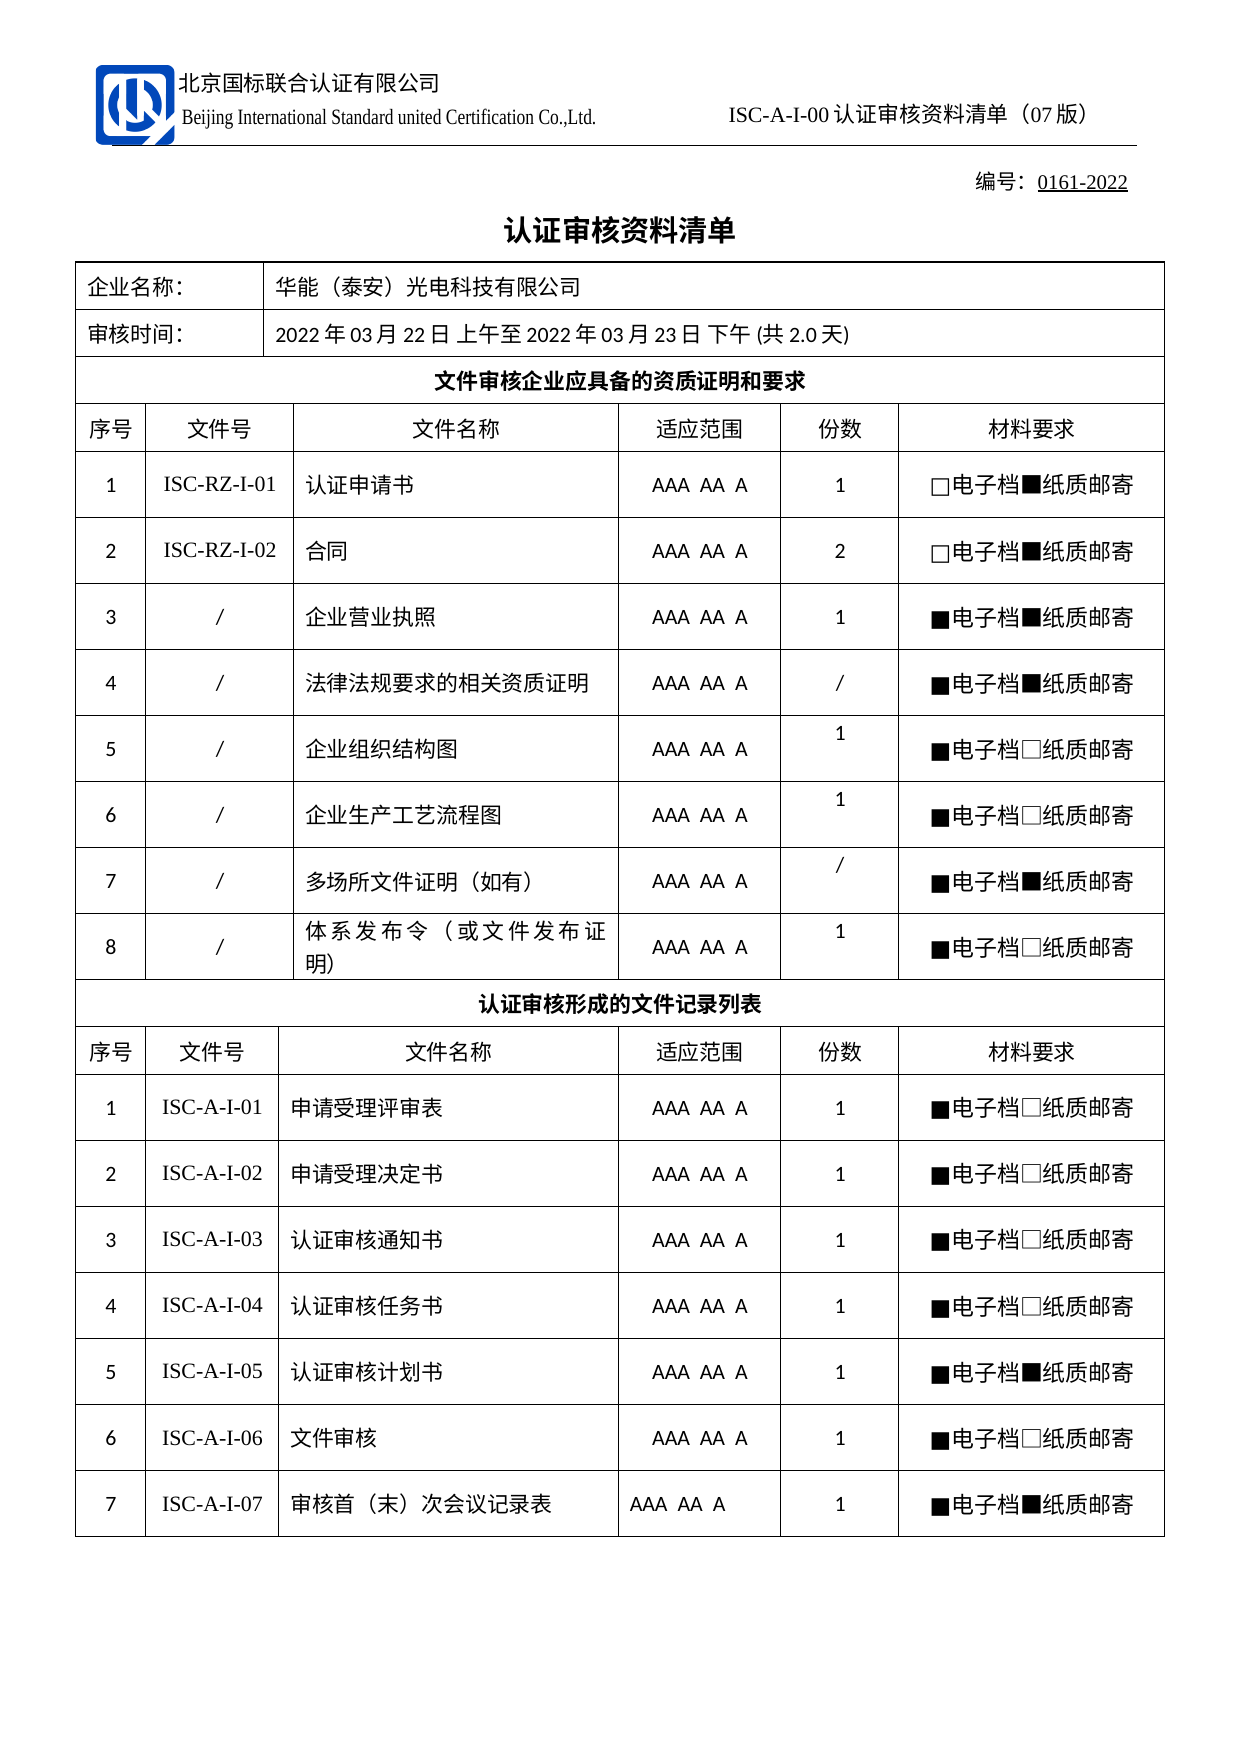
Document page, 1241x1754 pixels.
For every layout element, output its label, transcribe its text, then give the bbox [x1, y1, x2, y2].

table_cell ISC-A-I-06 [146, 1405, 278, 1470]
table_cell 体系发布令（或文件发布证明） [294, 914, 618, 979]
table_cell ■电子档■纸质邮寄 [899, 650, 1164, 715]
table_cell / [781, 848, 898, 913]
table_cell ■电子档■纸质邮寄 [899, 848, 1164, 913]
table_cell 文件审核企业应具备的资质证明和要求 [76, 357, 1164, 403]
table_cell 2 [781, 518, 898, 583]
table_cell 1 [781, 1075, 898, 1139]
table_cell AAA AA A [619, 782, 780, 847]
table_cell 1 [781, 1339, 898, 1404]
table_cell ISC-RZ-I-02 [146, 518, 293, 583]
table_cell 1 [781, 1471, 898, 1536]
table_cell 1 [781, 914, 898, 979]
table_cell AAA AA A [619, 848, 780, 913]
table_cell 申请受理决定书 [279, 1141, 618, 1206]
table_cell 5 [76, 716, 145, 781]
table_cell ■电子档□纸质邮寄 [899, 782, 1164, 847]
table_cell ISC-A-I-01 [146, 1075, 278, 1139]
table_cell 1 [781, 1273, 898, 1338]
table_cell AAA AA A [619, 452, 780, 517]
table_cell / [146, 716, 293, 781]
table_cell ■电子档■纸质邮寄 [899, 584, 1164, 649]
table_cell 1 [781, 782, 898, 847]
table_cell 企业营业执照 [294, 584, 618, 649]
table_cell 文件号 [146, 404, 293, 451]
table_cell 企业组织结构图 [294, 716, 618, 781]
picture [95, 65, 175, 145]
table_cell ISC-A-I-07 [146, 1471, 278, 1536]
table_cell 法律法规要求的相关资质证明 [294, 650, 618, 715]
table_cell 7 [76, 848, 145, 913]
table_cell ■电子档□纸质邮寄 [899, 1075, 1164, 1139]
table_cell 文件名称 [294, 404, 618, 451]
table_cell 8 [76, 914, 145, 979]
table_cell 1 [781, 716, 898, 781]
table_cell ■电子档□纸质邮寄 [899, 716, 1164, 781]
text 认证审核资料清单 [112, 196, 1128, 261]
table_cell 多场所文件证明（如有） [294, 848, 618, 913]
table_cell / [146, 914, 293, 979]
table_cell ■电子档□纸质邮寄 [899, 1273, 1164, 1338]
table_cell ISC-RZ-I-01 [146, 452, 293, 517]
table_cell 认证申请书 [294, 452, 618, 517]
table_cell ■电子档□纸质邮寄 [899, 914, 1164, 979]
table_cell ISC-A-I-03 [146, 1207, 278, 1272]
table_cell 1 [781, 1405, 898, 1470]
table_cell / [781, 650, 898, 715]
table_cell 1 [781, 452, 898, 517]
table_cell 适应范围 [619, 404, 780, 451]
table_cell ISC-A-I-02 [146, 1141, 278, 1206]
table_cell 3 [76, 1207, 145, 1272]
table_header 企业名称： [76, 263, 263, 309]
table_cell 序号 [76, 1027, 145, 1073]
table_cell ■电子档□纸质邮寄 [899, 1207, 1164, 1272]
table_cell 材料要求 [899, 1027, 1164, 1073]
text 编号：0161-2022 [112, 164, 1128, 196]
table_cell 认证审核任务书 [279, 1273, 618, 1338]
table_cell 7 [76, 1471, 145, 1536]
table_cell AAA AA A [619, 914, 780, 979]
table_cell AAA AA A [619, 650, 780, 715]
table_cell 文件号 [146, 1027, 278, 1073]
table_cell ISC-A-I-04 [146, 1273, 278, 1338]
table_cell 序号 [76, 404, 145, 451]
table_cell AAA AA A [619, 1405, 780, 1470]
table_cell AAA AA A [619, 518, 780, 583]
table_cell 申请受理评审表 [279, 1075, 618, 1139]
table_cell 文件名称 [279, 1027, 618, 1073]
table_cell 4 [76, 650, 145, 715]
table_cell ■电子档■纸质邮寄 [899, 1339, 1164, 1404]
table_cell 2022年03月22日 上午至2022年03月23日 下午 (共2.0天) [264, 310, 1164, 356]
table_cell AAA AA A [619, 1471, 780, 1536]
table_cell 份数 [781, 1027, 898, 1073]
table_cell 份数 [781, 404, 898, 451]
table_cell 2 [76, 518, 145, 583]
table_cell 文件审核 [279, 1405, 618, 1470]
table_cell 2 [76, 1141, 145, 1206]
table_cell 企业生产工艺流程图 [294, 782, 618, 847]
table_cell 1 [781, 1141, 898, 1206]
table_cell 1 [781, 584, 898, 649]
table_cell / [146, 584, 293, 649]
table_cell 认证审核计划书 [279, 1339, 618, 1404]
table_cell 审核首（末）次会议记录表 [279, 1471, 618, 1536]
table_header 华能（泰安）光电科技有限公司 [264, 263, 1164, 309]
table_cell 审核时间： [76, 310, 263, 356]
table_cell / [146, 650, 293, 715]
table_cell / [146, 848, 293, 913]
table_cell 合同 [294, 518, 618, 583]
table_cell 认证审核形成的文件记录列表 [76, 980, 1164, 1026]
table_cell □电子档■纸质邮寄 [899, 452, 1164, 517]
table_cell ISC-A-I-05 [146, 1339, 278, 1404]
table_cell 1 [76, 1075, 145, 1139]
table_cell 材料要求 [899, 404, 1164, 451]
table_cell AAA AA A [619, 1207, 780, 1272]
table_cell 6 [76, 782, 145, 847]
table_cell □电子档■纸质邮寄 [899, 518, 1164, 583]
table_cell 6 [76, 1405, 145, 1470]
table_cell 4 [76, 1273, 145, 1338]
table_cell AAA AA A [619, 1075, 780, 1139]
table_cell AAA AA A [619, 1339, 780, 1404]
table_cell 认证审核通知书 [279, 1207, 618, 1272]
table_cell ■电子档□纸质邮寄 [899, 1141, 1164, 1206]
table_cell 适应范围 [619, 1027, 780, 1073]
table_cell 1 [781, 1207, 898, 1272]
table_cell 3 [76, 584, 145, 649]
table_cell AAA AA A [619, 584, 780, 649]
table_cell ■电子档■纸质邮寄 [899, 1471, 1164, 1536]
table_cell AAA AA A [619, 1141, 780, 1206]
table_cell AAA AA A [619, 1273, 780, 1338]
table_cell 1 [76, 452, 145, 517]
table_cell ■电子档□纸质邮寄 [899, 1405, 1164, 1470]
table_cell / [146, 782, 293, 847]
table_cell AAA AA A [619, 716, 780, 781]
table_cell 5 [76, 1339, 145, 1404]
